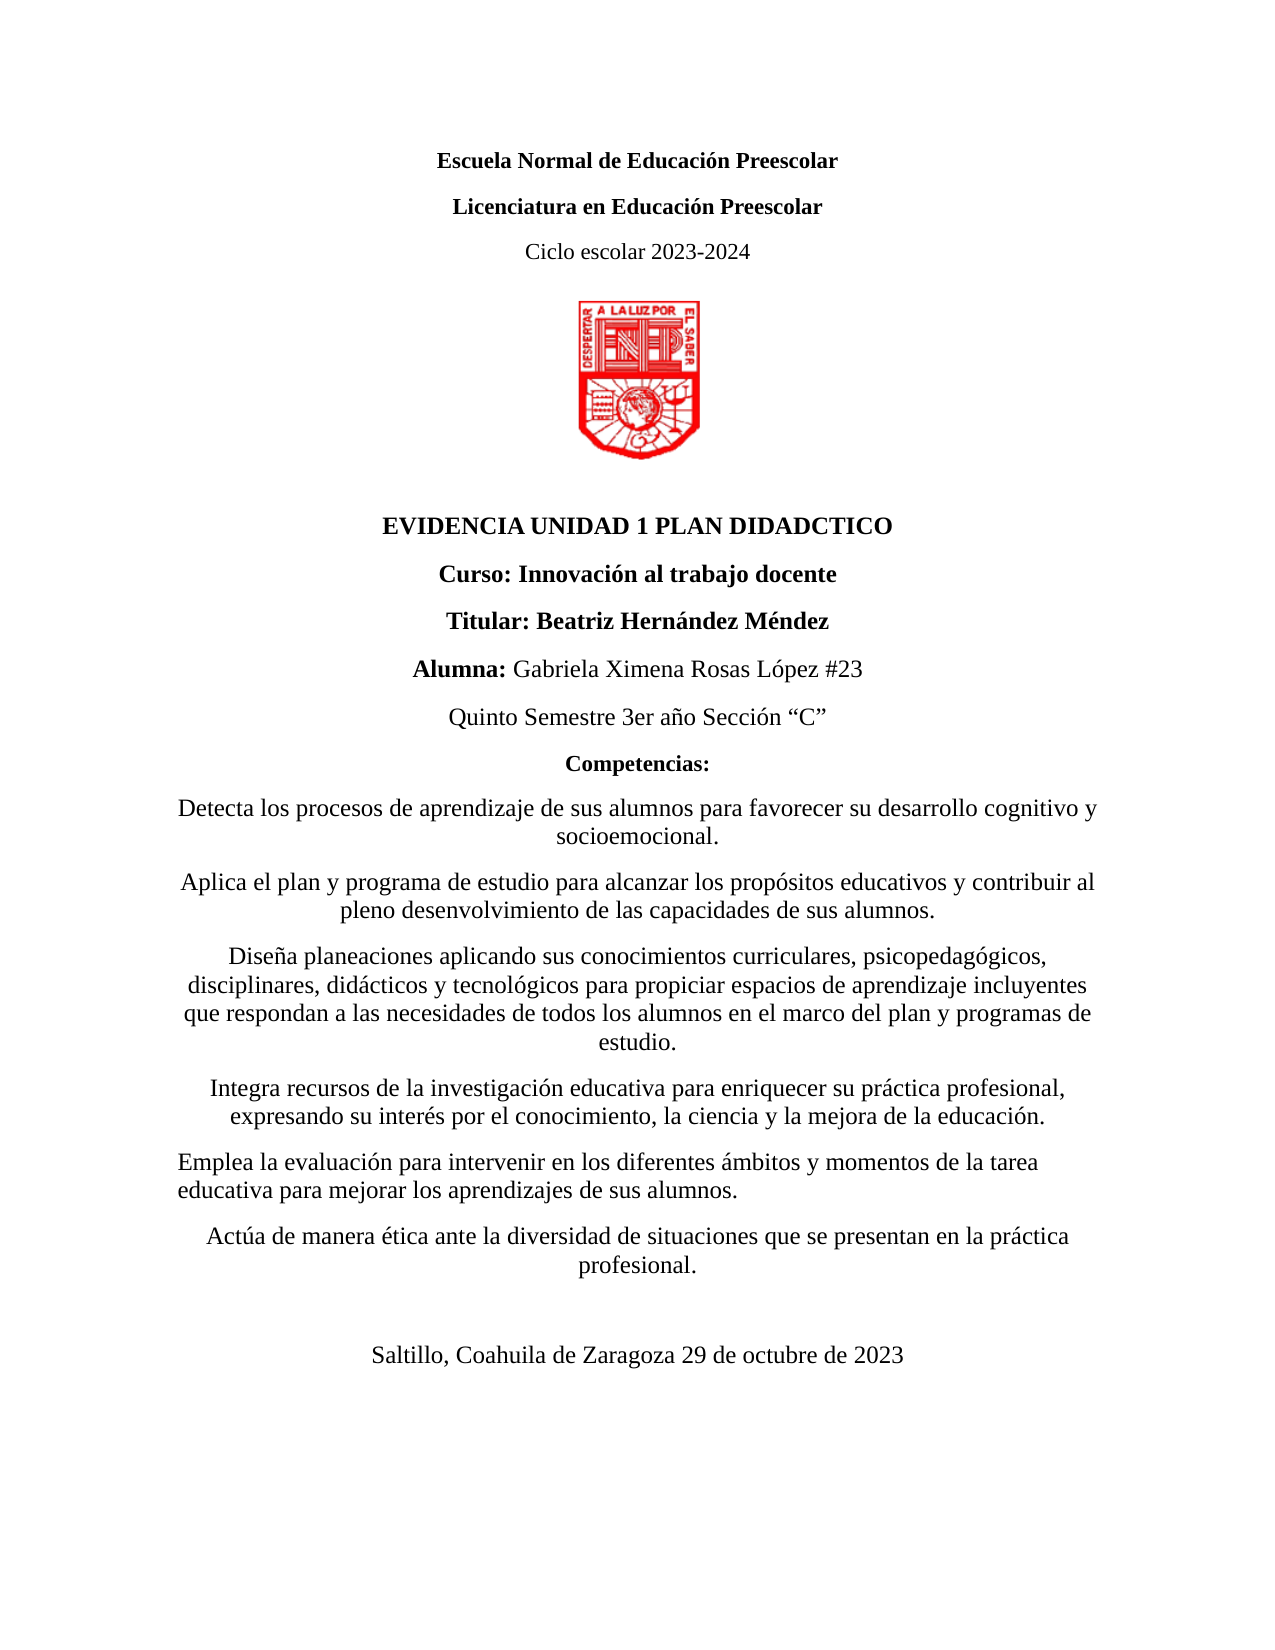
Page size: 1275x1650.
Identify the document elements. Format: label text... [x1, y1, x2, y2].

text Emplea la evaluación para intervenir en los diferentes ámbitos y momentos de la tarea educativa para mejorar los aprendizajes de sus alumnos. [177, 1147, 1098, 1204]
text Competencias: [177, 749, 1098, 776]
text Licenciatura en Educación Preescolar [177, 193, 1098, 219]
text Integra recursos de la investigación educativa para enriquecer su práctica profesional, expresando su interés por el conocimiento, la ciencia y la mejora de la educación. [177, 1073, 1098, 1130]
text Titular: Beatriz Hernández Méndez [177, 606, 1098, 635]
text Aplica el plan y programa de estudio para alcanzar los propósitos educativos y contribuir al pleno desenvolvimiento de las capacidades de sus alumnos. [177, 867, 1098, 924]
text Actúa de manera ética ante la diversidad de situaciones que se presentan en la práctica profesional. [177, 1221, 1098, 1278]
text Diseña planeaciones aplicando sus conocimientos curriculares, psicopedagógicos, disciplinares, didácticos y tecnológicos para propiciar espacios de aprendizaje incluyentes que respondan a las necesidades de todos los alumnos en el marco del plan y programas de estudio. [177, 941, 1098, 1056]
text Escuela Normal de Educación Preescolar [177, 148, 1098, 174]
text Quinto Semestre 3er año Sección “C” [177, 702, 1098, 731]
text Saltillo, Coahuila de Zaragoza 29 de octubre de 2023 [177, 1341, 1098, 1369]
text Ciclo escolar 2023-2024 [177, 238, 1098, 264]
text EVIDENCIA UNIDAD 1 PLAN DIDADCTICO [177, 511, 1098, 540]
picture [522, 284, 753, 484]
text Alumna: Gabriela Ximena Rosas López #23 [177, 654, 1098, 683]
text Curso: Innovación al trabajo docente [177, 559, 1098, 587]
text Detecta los procesos de aprendizaje de sus alumnos para favorecer su desarrollo cognitivo y socioemocional. [177, 793, 1098, 850]
